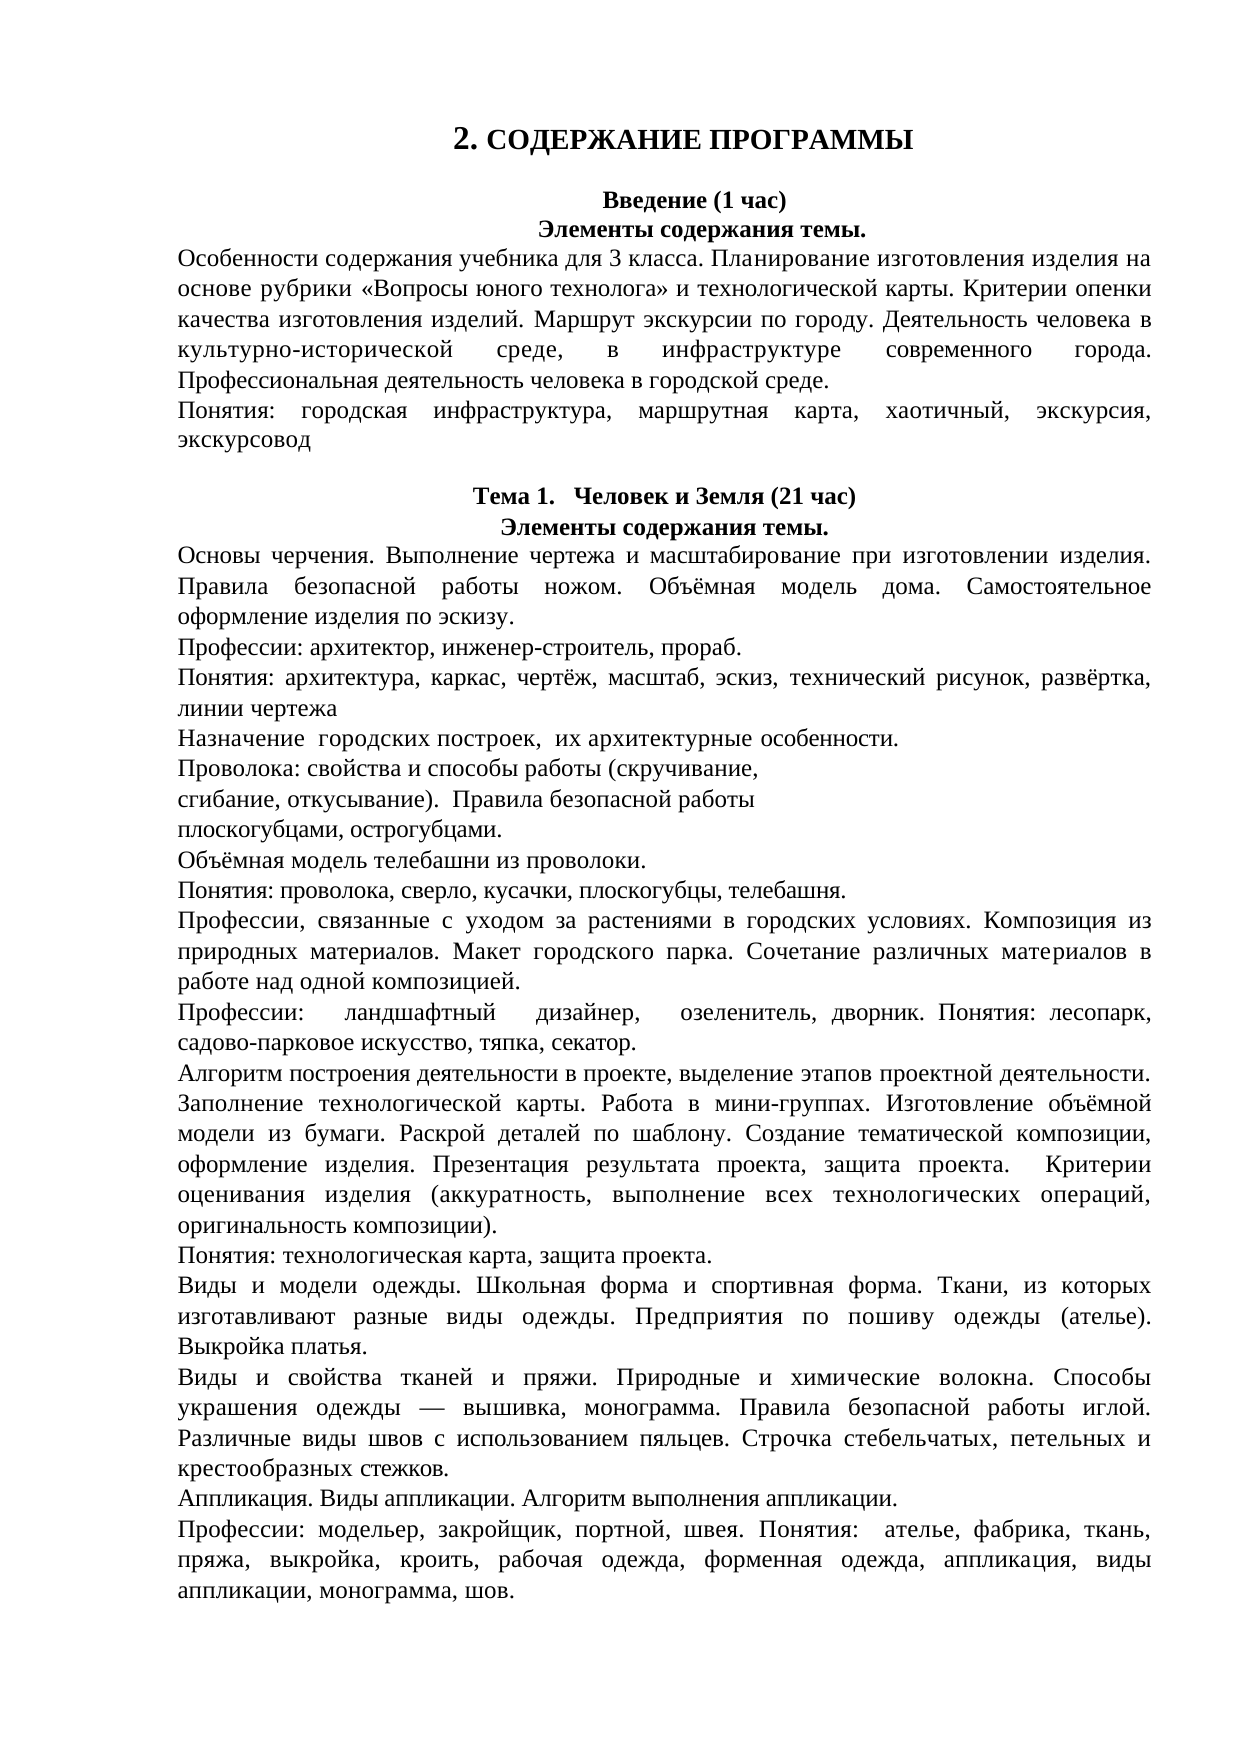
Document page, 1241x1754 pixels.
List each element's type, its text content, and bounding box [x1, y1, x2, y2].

text 2. СОДЕРЖАНИЕ ПРОГРАММЫ [215, 118, 1152, 156]
text Тема 1. Человек и Земля (21 час) [177, 481, 1152, 510]
text Алгоритм построения деятельности в проекте, выделение этапов проектной деятельности. Заполнение технологической карты. Работа в мини-группах. Изготовление объёмной модели из бумаги. Раскрой деталей по шаблону. Создание тематической композиции, оформление изделия. Презентация результата проекта, защита проекта. Критерии оценивания изделия (аккуратность, выполнение всех технологических операций, оригинальность композиции). [177, 1058, 1152, 1238]
text Назначение городских построек, их архитектурные особенности. [177, 723, 1152, 752]
text Виды и свойства тканей и пряжи. Природные и химические волокна. Способы украшения одежды — вышивка, монограмма. Правила безопасной работы иглой. Различные виды швов с использованием пяльцев. Строчка стебельчатых, петельных и крестообразных стежков. [177, 1362, 1152, 1482]
text Основы черчения. Выполнение чертежа и масштабирование при изготовлении изделия. Правила безопасной работы ножом. Объёмная модель дома. Самостоятельное оформление изделия по эскизу. [177, 541, 1152, 630]
text Понятия: архитектура, каркас, чертёж, масштаб, эскиз, технический рисунок, развёртка, линии чертежа [177, 662, 1152, 721]
text Понятия: городская инфраструктура, маршрутная карта, хаотичный, экскурсия, экскурсовод [177, 395, 1152, 453]
text Понятия: проволока, сверло, кусачки, плоскогубцы, телебашня. [177, 875, 1152, 904]
text Профессии: архитектор, инженер-строитель, прораб. [177, 632, 1152, 661]
text Виды и модели одежды. Школьная форма и спортивная форма. Ткани, из которых изготавливают разные виды одежды. Предприятия по пошиву одежды (ателье). Выкройка платья. [177, 1271, 1152, 1360]
text Профессии: ландшафтный дизайнер, озеленитель, дворник. Понятия: лесопарк, садово-парковое искусство, тяпка, секатор. [177, 997, 1152, 1056]
text Проволока: свойства и способы работы (скручивание, [177, 753, 1152, 782]
text Аппликация. Виды аппликации. Алгоритм выполнения аппликации. [177, 1483, 1152, 1512]
text Объёмная модель телебашни из проволоки. [177, 845, 1152, 873]
text сгибание, откусывание). Правила безопасной работы [177, 784, 1152, 813]
text Элементы содержания темы. [177, 512, 1152, 541]
text Профессии, связанные с уходом за растениями в городских условиях. Композиция из природных материалов. Макет городского парка. Сочетание различных материалов в работе над одной композицией. [177, 906, 1152, 995]
text Понятия: технологическая карта, защита проекта. [177, 1240, 1152, 1269]
text Введение (1 час) [177, 186, 1152, 214]
text плоскогубцами, острогубцами. [177, 814, 1152, 843]
text Профессии: модельер, закройщик, портной, швея. Понятия: ателье, фабрика, ткань, пряжа, выкройка, кроить, рабочая одежда, форменная одежда, аппликация, виды аппликации, монограмма, шов. [177, 1514, 1152, 1603]
text Особенности содержания учебника для 3 класса. Планирование изготовления изделия на основе рубрики «Вопросы юного технолога» и технологической карты. Критерии опенки качества изготовления изделий. Маршрут экскурсии по городу. Деятельность человека в культурно-исторической среде, в инфраструктуре современного города. Профессиональная деятельность человека в городской среде. [177, 243, 1152, 393]
text Элементы содержания темы. [177, 214, 1152, 243]
